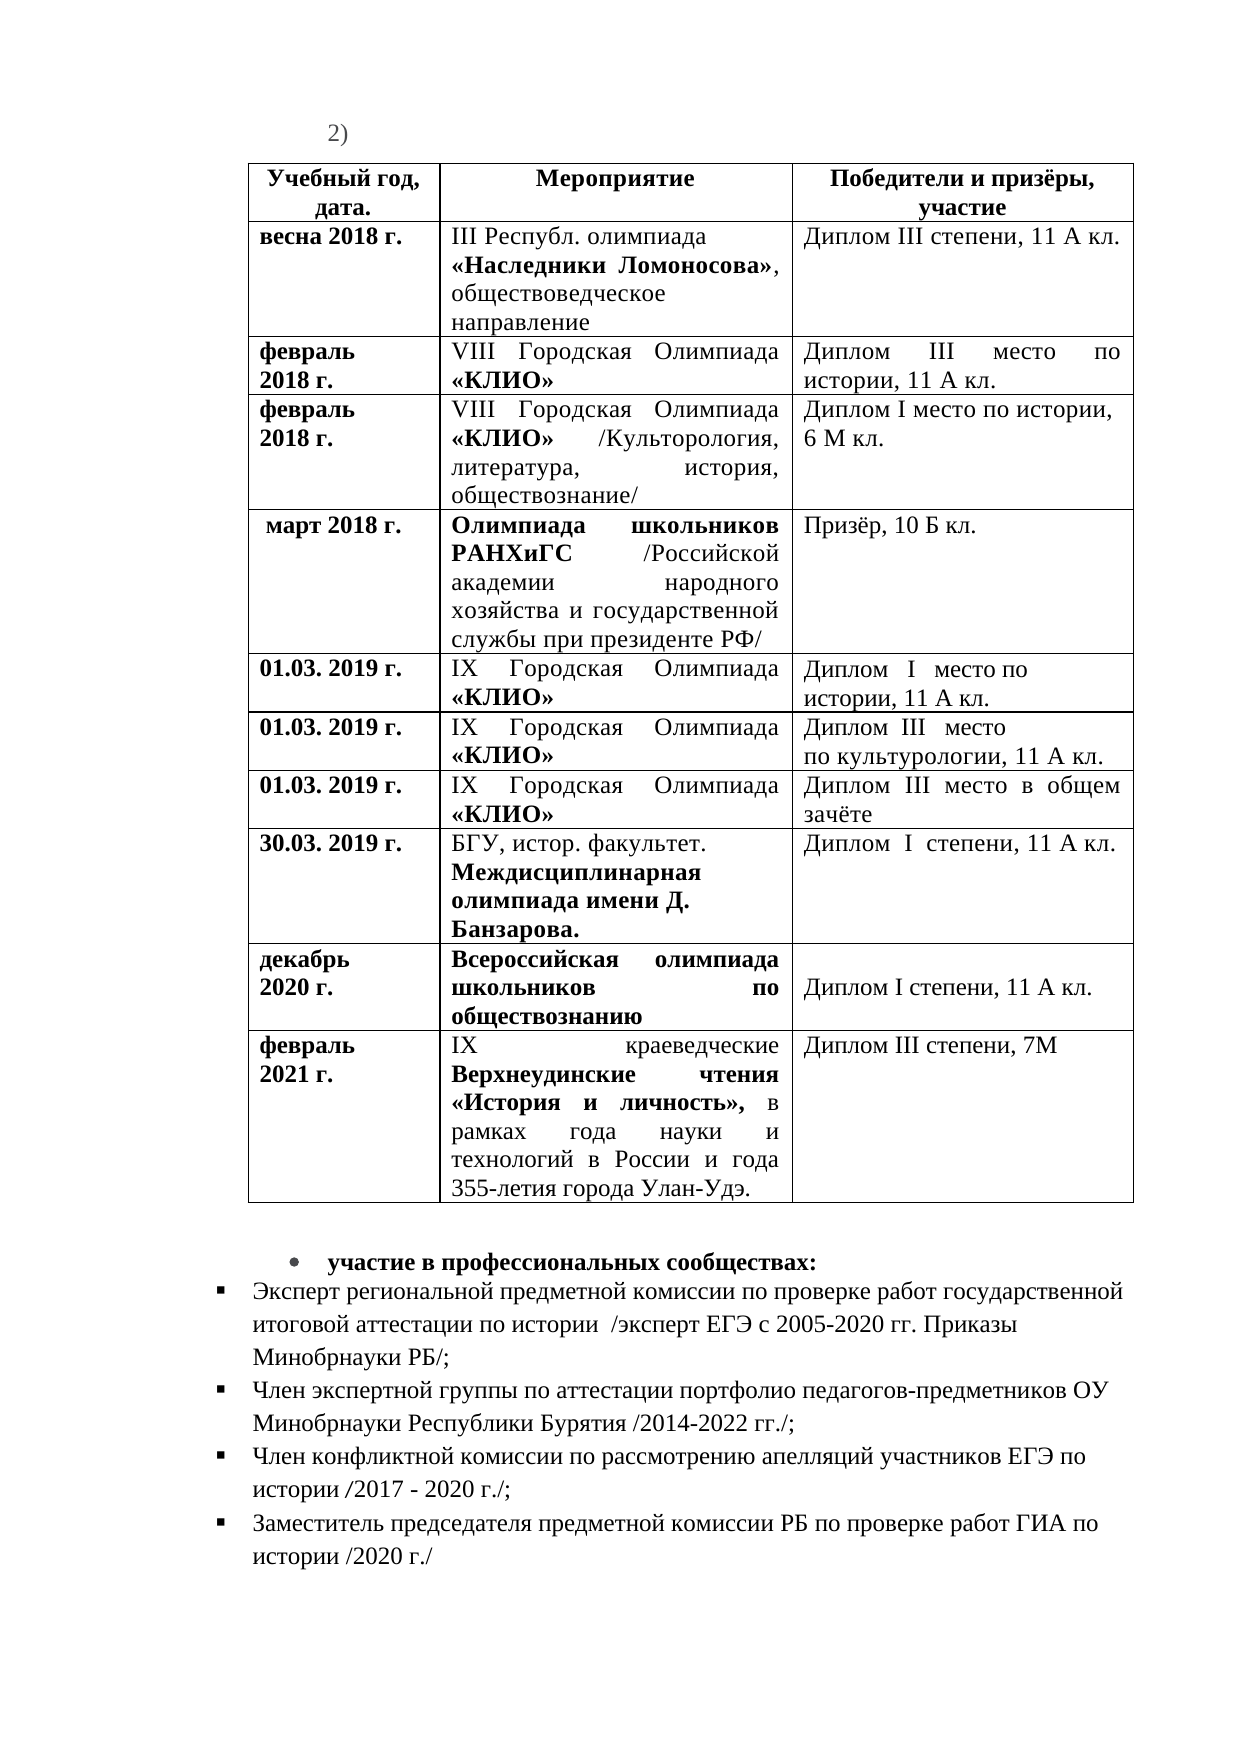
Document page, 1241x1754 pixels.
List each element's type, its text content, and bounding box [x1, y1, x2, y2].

list Заместитель председателя предметной комиссии РБ по проверке работ ГИА по истории /2020 г./ [215, 1508, 1152, 1569]
table_cell БГУ, истор. факультет. Междисциплинарная олимпиада имени Д. Банзарова. [441, 829, 792, 943]
table_header Победители и призёры, участие [793, 164, 1133, 221]
table_cell февраль 2018 г. [249, 395, 439, 509]
table_header Учебный год, дата. [249, 164, 439, 221]
table_header Мероприятие [441, 164, 792, 221]
table_cell февраль 2018 г. [249, 337, 439, 394]
list Член экспертной группы по аттестации портфолио педагогов-предметников ОУ Минобрнауки Республики Бурятия /2014-2022 гг./; [215, 1375, 1152, 1437]
table_cell Диплом III степени, 7М [793, 1031, 1133, 1202]
table_cell IХ краеведческие Верхнеудинские чтения «История и личность», в рамках года науки и технологий в России и года 355-летия города Улан-Удэ. [441, 1031, 792, 1202]
table_cell Всероссийская олимпиада школьников по обществознанию [441, 944, 792, 1030]
table_cell декабрь 2020 г. [249, 944, 439, 1030]
table_cell 01.03. 2019 г. [249, 713, 439, 770]
list Член конфликтной комиссии по рассмотрению апелляций участников ЕГЭ по истории /2017 - 2020 г./; [215, 1441, 1152, 1503]
table_cell 01.03. 2019 г. [249, 771, 439, 828]
table_cell IХ Городская Олимпиада «КЛИО» [441, 713, 792, 770]
table_cell 30.03. 2019 г. [249, 829, 439, 943]
table_cell VIII Городская Олимпиада «КЛИО» /Культорология, литература, история, обществознание/ [441, 395, 792, 509]
table_cell IХ Городская Олимпиада «КЛИО» [441, 654, 792, 711]
list Эксперт региональной предметной комиссии по проверке работ государственной итоговой аттестации по истории /эксперт ЕГЭ с 2005-2020 гг. Приказы Минобрнауки РБ/; [215, 1276, 1152, 1371]
table_cell VIII Городская Олимпиада «КЛИО» [441, 337, 792, 394]
table_cell Диплом III место в общем зачёте [793, 771, 1133, 828]
table_cell Олимпиада школьников РАНХиГС /Российской академии народного хозяйства и государственной службы при президенте РФ/ [441, 510, 792, 653]
table_cell Диплом I место по истории, 11 А кл. [793, 654, 1133, 711]
table_cell март 2018 г. [249, 510, 439, 653]
table_cell Диплом III место по культурологии, 11 А кл. [793, 713, 1133, 770]
table_cell Диплом III место по истории, 11 А кл. [793, 337, 1133, 394]
table_cell Призёр, 10 Б кл. [793, 510, 1133, 653]
table_cell 01.03. 2019 г. [249, 654, 439, 711]
table_cell Диплом I степени, 11 А кл. [793, 944, 1133, 1030]
table_cell Диплом I степени, 11 А кл. [793, 829, 1133, 943]
table_cell весна 2018 г. [249, 222, 439, 336]
list 2) [327, 118, 1152, 147]
table_cell III Республ. олимпиада «Наследники Ломоносова», обществоведческое направление [441, 222, 792, 336]
table_cell IХ Городская Олимпиада «КЛИО» [441, 771, 792, 828]
table_cell Диплом III степени, 11 А кл. [793, 222, 1133, 336]
table_cell Диплом I место по истории, 6 М кл. [793, 395, 1133, 509]
table_cell февраль 2021 г. [249, 1031, 439, 1202]
list участие в профессиональных сообществах: [290, 1247, 1152, 1276]
